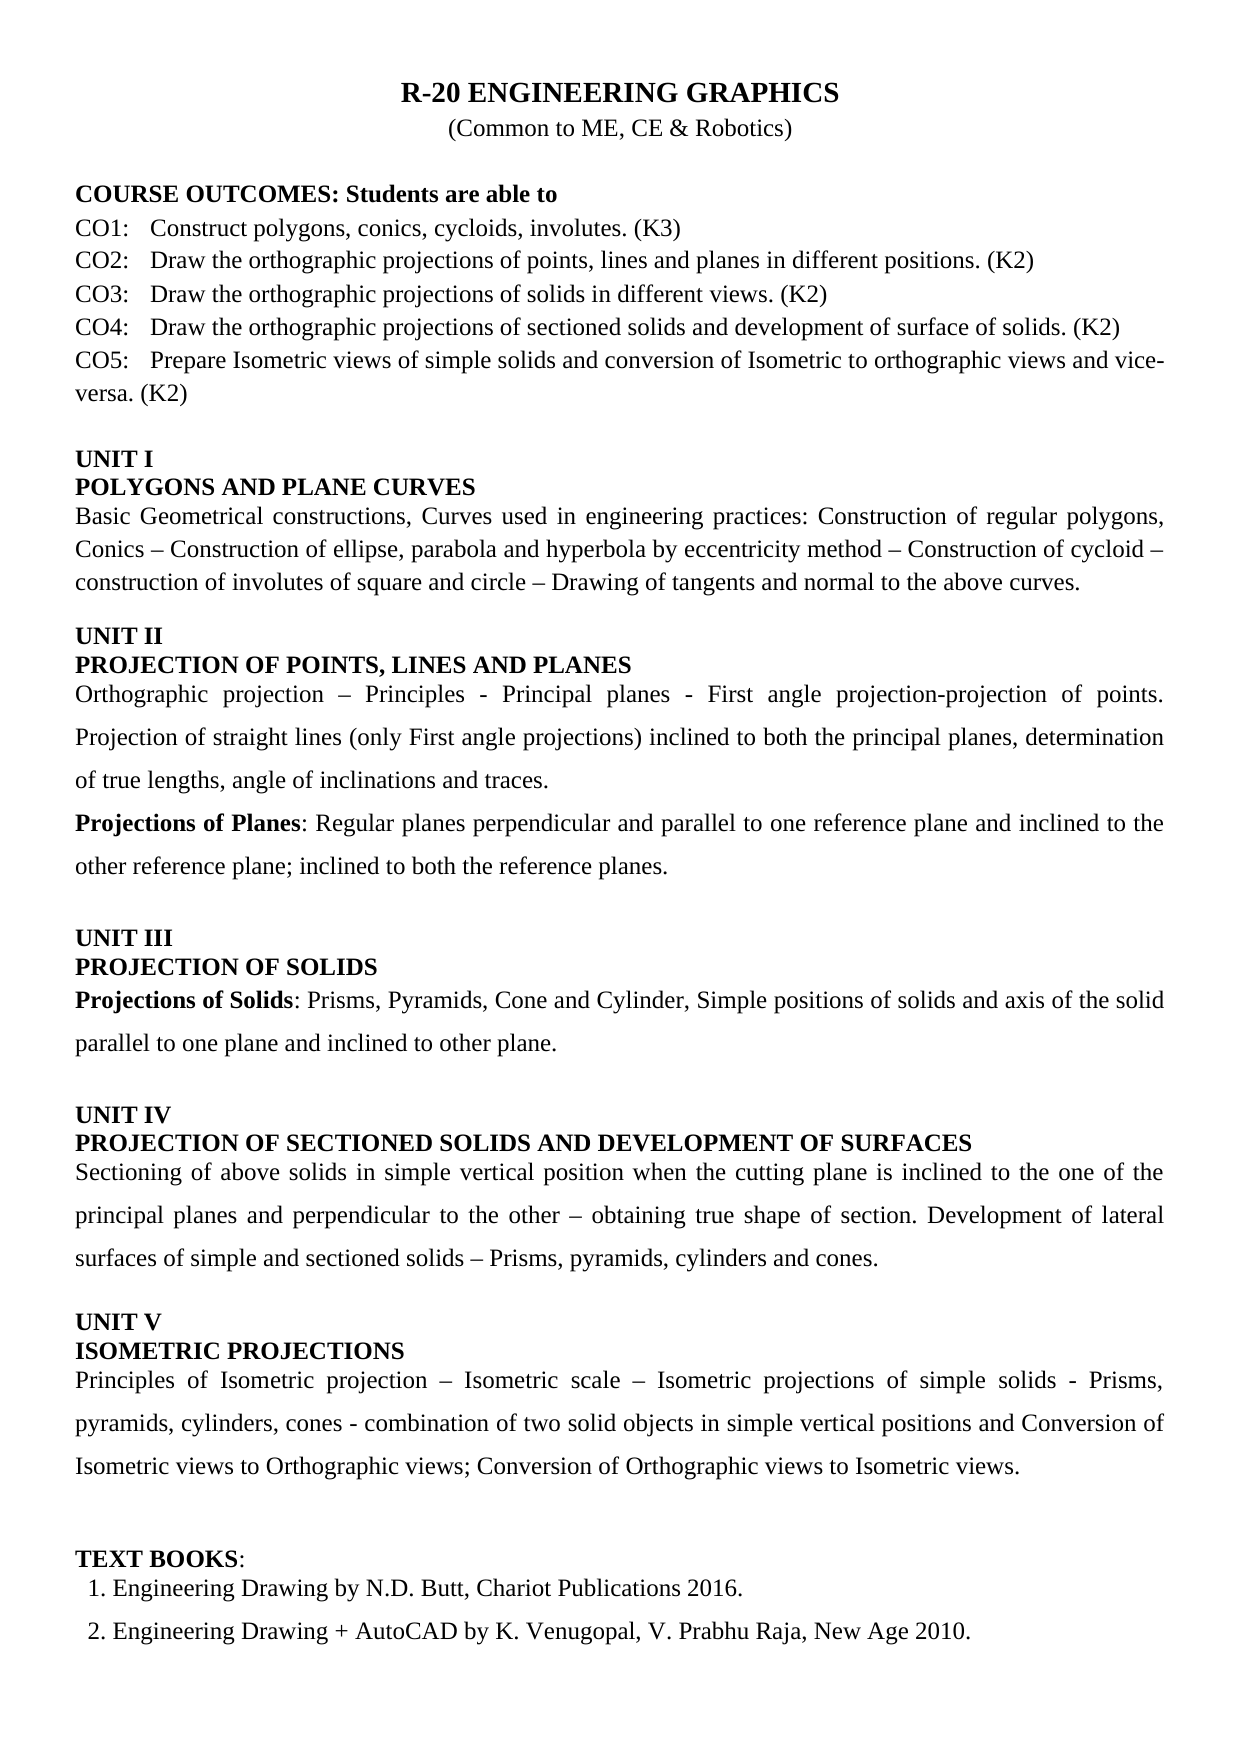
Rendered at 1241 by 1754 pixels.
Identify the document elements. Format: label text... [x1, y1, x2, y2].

text COURSE OUTCOMES: Students are able to [75, 179, 1165, 208]
text PROJECTION OF POINTS, LINES AND PLANES [75, 650, 1165, 679]
text CO5: Prepare Isometric views of simple solids and conversion of Isometric to orthographic views and vice-versa. (K2) [75, 345, 1165, 406]
text UNIT I [75, 444, 1165, 472]
text (Common to ME, CE & Robotics) [75, 113, 1165, 142]
text UNIT V [75, 1307, 1165, 1336]
text POLYGONS AND PLANE CURVES [75, 472, 1165, 501]
text ISOMETRIC PROJECTIONS [75, 1336, 1165, 1365]
text UNIT II [75, 621, 1165, 650]
text Sectioning of above solids in simple vertical position when the cutting plane is inclined to the one of the principal planes and perpendicular to the other – obtaining true shape of section. Development of lateral surfaces of simple and sectioned solids – Prisms, pyramids, cylinders and cones. [75, 1157, 1165, 1272]
text Projections of Solids: Prisms, Pyramids, Cone and Cylinder, Simple positions of solids and axis of the solid parallel to one plane and inclined to other plane. [75, 985, 1165, 1057]
text UNIT III [75, 923, 1165, 952]
text Orthographic projection – Principles - Principal planes - First angle projection-projection of points. Projection of straight lines (only First angle projections) inclined to both the principal planes, determination of true lengths, angle of inclinations and traces. [75, 679, 1165, 794]
text CO2: Draw the orthographic projections of points, lines and planes in different positions. (K2) [75, 246, 1165, 274]
text R-20 ENGINEERING GRAPHICS [75, 75, 1165, 108]
text Projections of Planes: Regular planes perpendicular and parallel to one reference plane and inclined to the other reference plane; inclined to both the reference planes. [75, 808, 1165, 880]
text CO4: Draw the orthographic projections of sectioned solids and development of surface of solids. (K2) [75, 312, 1165, 340]
text UNIT IV [75, 1100, 1165, 1128]
text 2. Engineering Drawing + AutoCAD by K. Venugopal, V. Prabhu Raja, New Age 2010. [75, 1616, 1165, 1644]
text Principles of Isometric projection – Isometric scale – Isometric projections of simple solids - Prisms, pyramids, cylinders, cones - combination of two solid objects in simple vertical positions and Conversion of Isometric views to Orthographic views; Conversion of Orthographic views to Isometric views. [75, 1365, 1165, 1480]
text CO3: Draw the orthographic projections of solids in different views. (K2) [75, 279, 1165, 307]
text 1. Engineering Drawing by N.D. Butt, Chariot Publications 2016. [75, 1573, 1165, 1601]
text PROJECTION OF SECTIONED SOLIDS AND DEVELOPMENT OF SURFACES [75, 1128, 1165, 1157]
text TEXT BOOKS: [75, 1544, 1165, 1573]
text CO1: Construct polygons, conics, cycloids, involutes. (K3) [75, 213, 1165, 241]
text Basic Geometrical constructions, Curves used in engineering practices: Construction of regular polygons, Conics – Construction of ellipse, parabola and hyperbola by eccentricity method – Construction of cycloid – construction of involutes of square and circle – Drawing of tangents and normal to the above curves. [75, 501, 1165, 596]
text PROJECTION OF SOLIDS [75, 952, 1165, 981]
